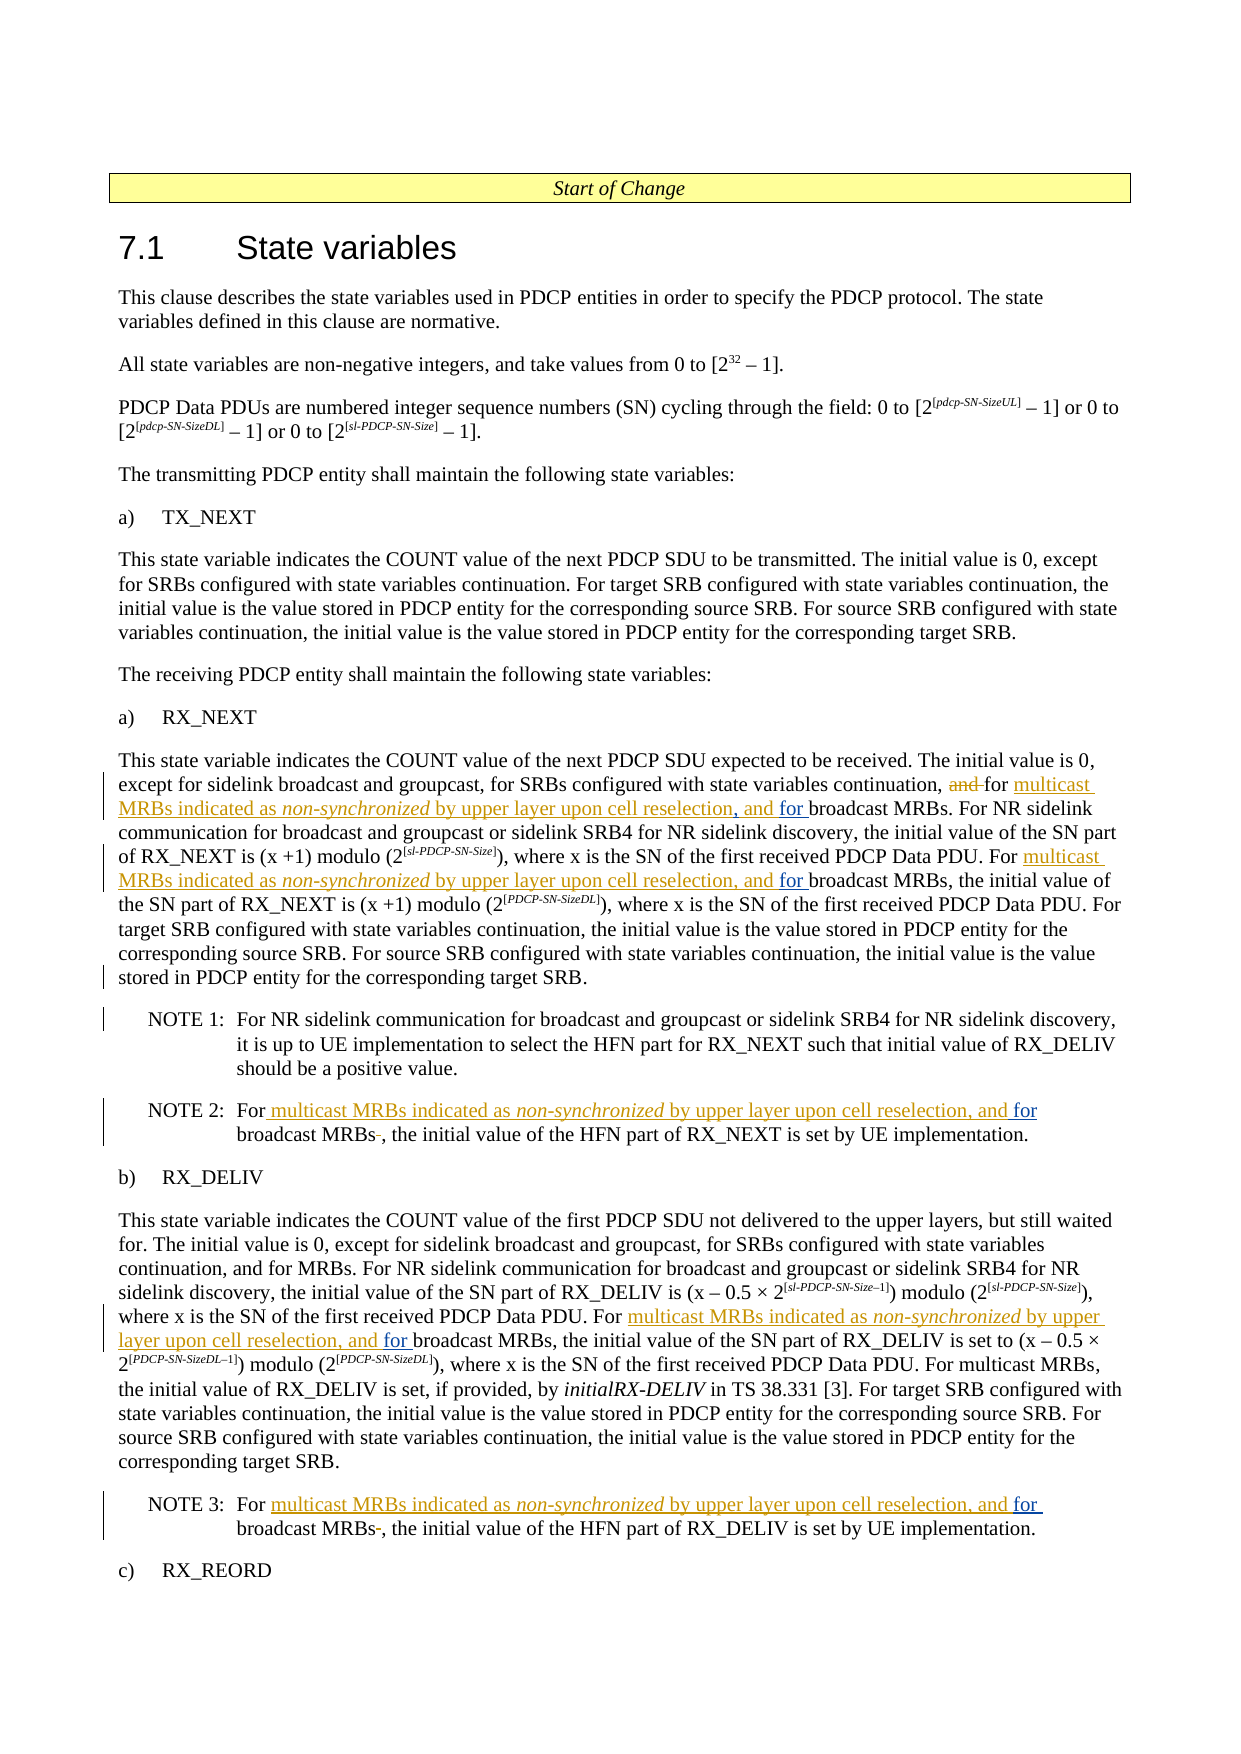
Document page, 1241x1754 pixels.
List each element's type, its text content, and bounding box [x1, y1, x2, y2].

text c) RX_REORD [118, 1558, 1122, 1582]
text The transmitting PDCP entity shall maintain the following state variables: [118, 462, 1122, 486]
text a) RX_NEXT [118, 705, 1122, 729]
text NOTE 2: For broadcast MRBs, the initial value of the HFN part of RX_NEXT is set by UE implementation. [148, 1098, 1122, 1146]
text This clause describes the state variables used in PDCP entities in order to specify the PDCP protocol. The state variables defined in this clause are normative. [118, 285, 1122, 333]
text b) RX_DELIV [118, 1165, 1122, 1189]
text All state variables are non-negative integers, and take values from 0 to [232 – 1]. [118, 352, 1122, 376]
text a) TX_NEXT [118, 504, 1122, 529]
text Start of Change [110, 174, 1130, 202]
text This state variable indicates the COUNT value of the next PDCP SDU to be transmitted. The initial value is 0, except for SRBs configured with state variables continuation. For target SRB configured with state variables continuation, the initial value is the value stored in PDCP entity for the corresponding source SRB. For source SRB configured with state variables continuation, the initial value is the value stored in PDCP entity for the corresponding target SRB. [118, 547, 1122, 644]
text The receiving PDCP entity shall maintain the following state variables: [118, 662, 1122, 686]
text This state variable indicates the COUNT value of the next PDCP SDU expected to be received. The initial value is 0, except for sidelink broadcast and groupcast, for SRBs configured with state variables continuation, for broadcast MRBs. For NR sidelink communication for broadcast and groupcast or sidelink SRB4 for NR sidelink discovery, the initial value of the SN part of RX_NEXT is (x +1) modulo (2[sl-PDCP-SN-Size]), where x is the SN of the first received PDCP Data PDU. For broadcast MRBs, the initial value of the SN part of RX_NEXT is (x +1) modulo (2[PDCP-SN-SizeDL]), where x is the SN of the first received PDCP Data PDU. For target SRB configured with state variables continuation, the initial value is the value stored in PDCP entity for the corresponding source SRB. For source SRB configured with state variables continuation, the initial value is the value stored in PDCP entity for the corresponding target SRB. [118, 748, 1122, 989]
text PDCP Data PDUs are numbered integer sequence numbers (SN) cycling through the field: 0 to [2[pdcp-SN-SizeUL] – 1] or 0 to [2[pdcp-SN-SizeDL] – 1] or 0 to [2[sl-PDCP-SN-Size] – 1]. [118, 395, 1122, 443]
text This state variable indicates the COUNT value of the first PDCP SDU not delivered to the upper layers, but still waited for. The initial value is 0, except for sidelink broadcast and groupcast, for SRBs configured with state variables continuation, and for MRBs. For NR sidelink communication for broadcast and groupcast or sidelink SRB4 for NR sidelink discovery, the initial value of the SN part of RX_DELIV is (x – 0.5 × 2[sl-PDCP-SN-Size–1]) modulo (2[sl-PDCP-SN-Size]), where x is the SN of the first received PDCP Data PDU. For broadcast MRBs, the initial value of the SN part of RX_DELIV is set to (x – 0.5 × 2[PDCP-SN-SizeDL–1]) modulo (2[PDCP-SN-SizeDL]), where x is the SN of the first received PDCP Data PDU. For multicast MRBs, the initial value of RX_DELIV is set, if provided, by initialRX-DELIV in TS 38.331 [3]. For target SRB configured with state variables continuation, the initial value is the value stored in PDCP entity for the corresponding source SRB. For source SRB configured with state variables continuation, the initial value is the value stored in PDCP entity for the corresponding target SRB. [118, 1208, 1122, 1473]
text NOTE 1: For NR sidelink communication for broadcast and groupcast or sidelink SRB4 for NR sidelink discovery, it is up to UE implementation to select the HFN part for RX_NEXT such that initial value of RX_DELIV should be a positive value. [148, 1007, 1122, 1079]
text NOTE 3: For broadcast MRBs, the initial value of the HFN part of RX_DELIV is set by UE implementation. [148, 1491, 1122, 1539]
text 7.1 State variables [118, 228, 1122, 266]
